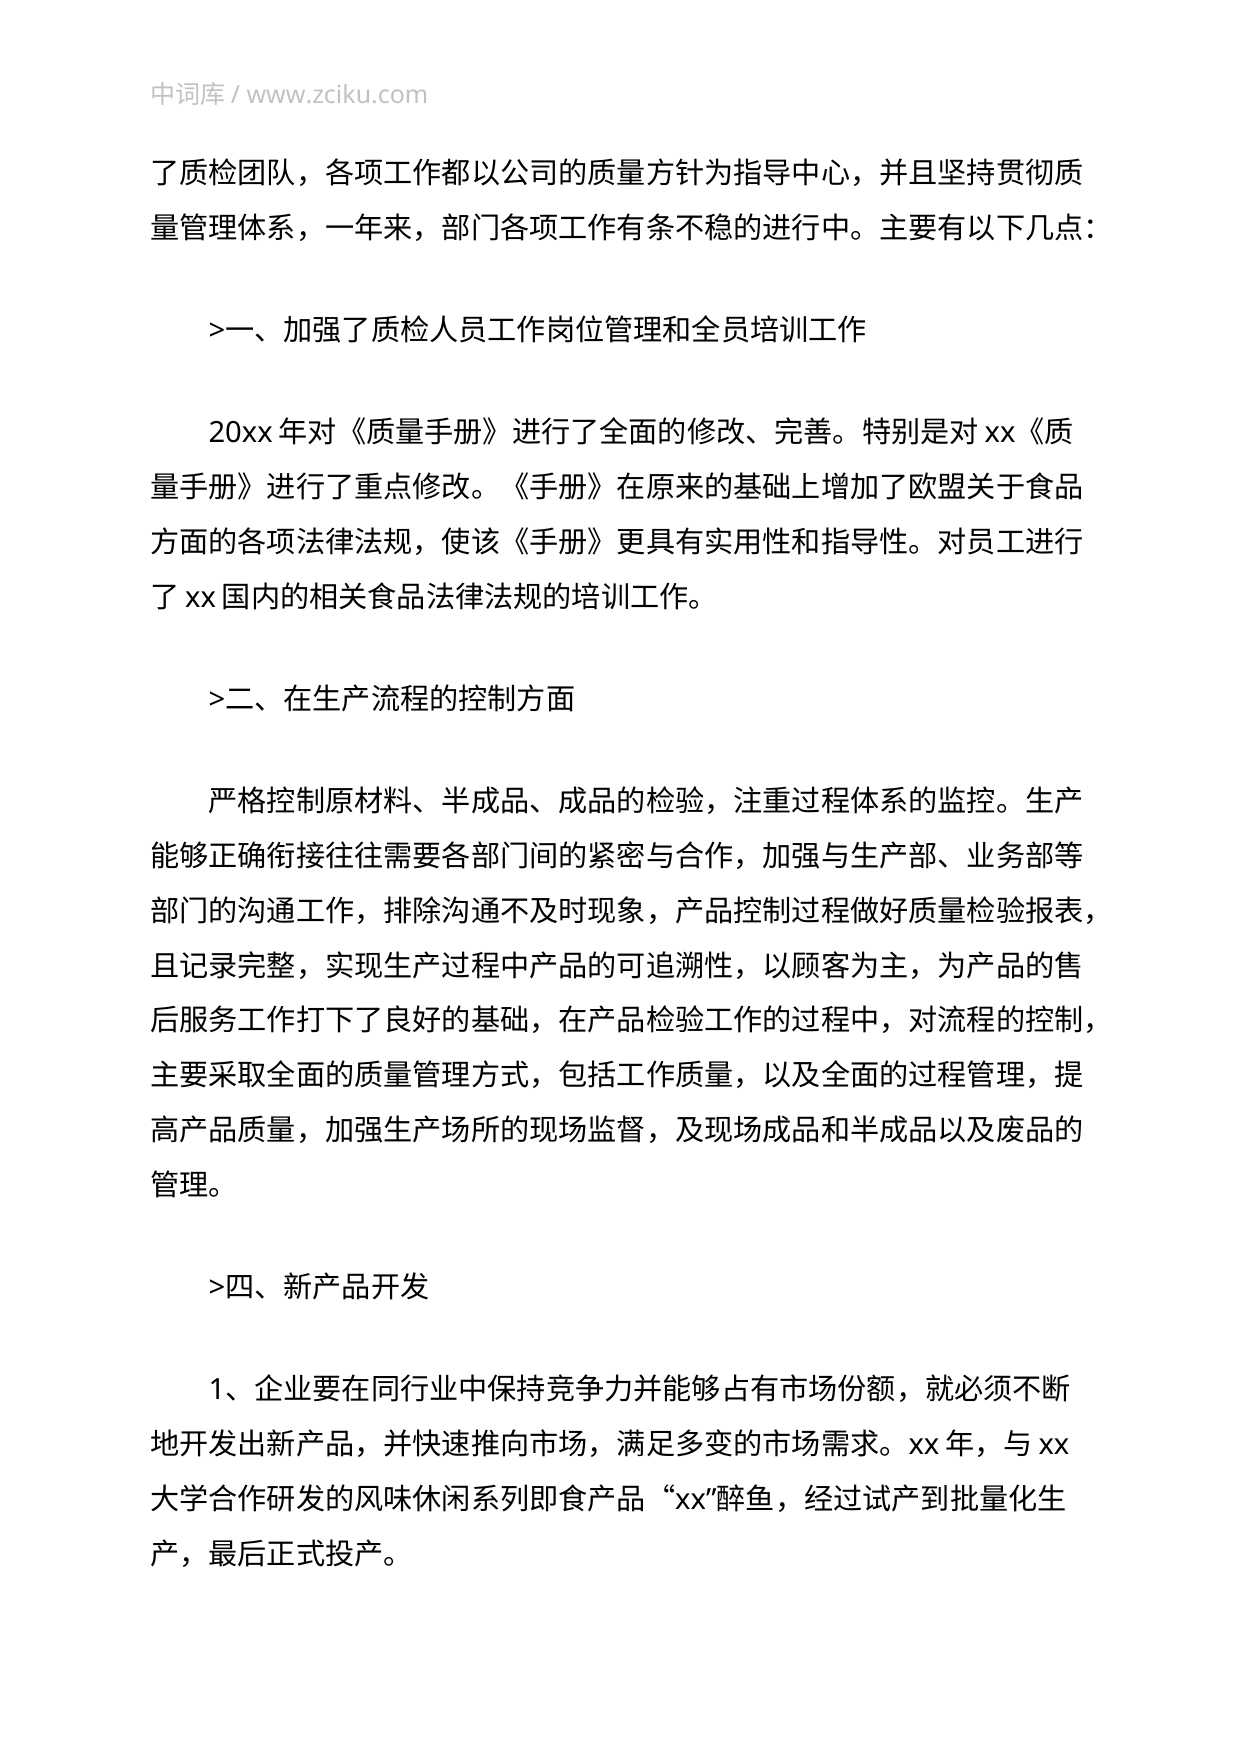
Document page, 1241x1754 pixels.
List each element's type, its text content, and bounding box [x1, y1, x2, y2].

text >四、新产品开发 [150, 1263, 1090, 1306]
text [150, 150, 1090, 247]
text 1、企业要在同行业中保持竞争力并能够占有市场份额，就必须不断地开发出新产品，并快速推向市场，满足多变的市场需求。xx年，与xx大学合作研发的风味休闲系列即食产品“xx”醉鱼，经过试产到批量化生产，最后正式投产。 [150, 1365, 1090, 1573]
text 严格控制原材料、半成品、成品的检验，注重过程体系的监控。生产能够正确衔接往往需要各部门间的紧密与合作，加强与生产部、业务部等部门的沟通工作，排除沟通不及时现象，产品控制过程做好质量检验报表，且记录完整，实现生产过程中产品的可追溯性，以顾客为主，为产品的售后服务工作打下了良好的基础，在产品检验工作的过程中，对流程的控制，主要采取全面的质量管理方式，包括工作质量，以及全面的过程管理，提高产品质量，加强生产场所的现场监督，及现场成品和半成品以及废品的管理。 [150, 777, 1090, 1204]
text >一、加强了质检人员工作岗位管理和全员培训工作 [150, 307, 1090, 349]
text 20xx年对《质量手册》进行了全面的修改、完善。特别是对xx《质量手册》进行了重点修改。《手册》在原来的基础上增加了欧盟关于食品方面的各项法律法规，使该《手册》更具有实用性和指导性。对员工进行了xx国内的相关食品法律法规的培训工作。 [150, 409, 1090, 616]
text >二、在生产流程的控制方面 [150, 675, 1090, 718]
